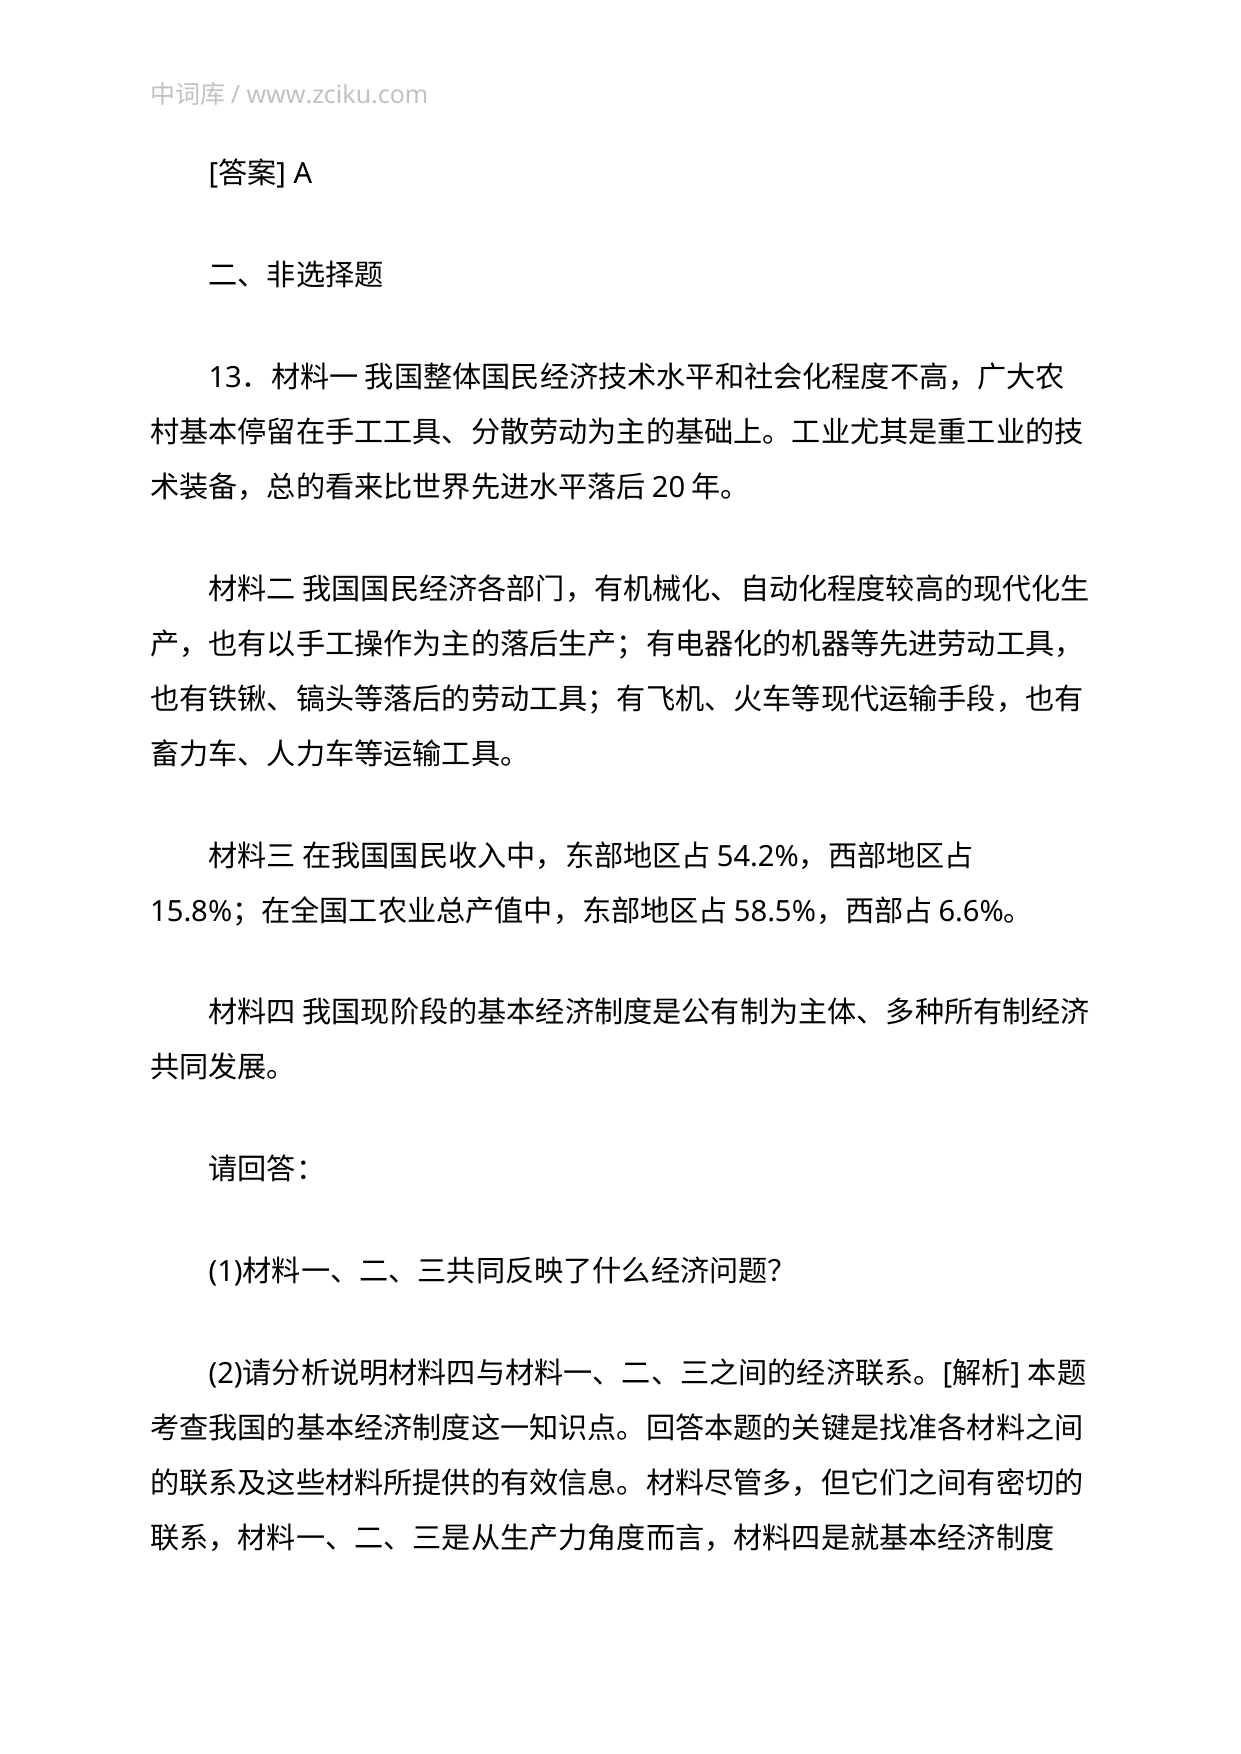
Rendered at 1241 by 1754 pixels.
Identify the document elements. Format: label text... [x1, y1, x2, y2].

text [答案] A [150, 150, 1090, 192]
text 二、非选择题 [150, 252, 1090, 294]
text 材料三 在我国国民收入中，东部地区占54.2%，西部地区占15.8%；在全国工农业总产值中，东部地区占58.5%，西部占6.6%。 [150, 832, 1090, 929]
text 13．材料一 我国整体国民经济技术水平和社会化程度不高，广大农村基本停留在手工工具、分散劳动为主的基础上。工业尤其是重工业的技术装备，总的看来比世界先进水平落后20年。 [150, 354, 1090, 506]
text (1)材料一、二、三共同反映了什么经济问题？ [150, 1247, 1090, 1290]
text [150, 1349, 1090, 1557]
text 请回答： [150, 1146, 1090, 1188]
text 材料四 我国现阶段的基本经济制度是公有制为主体、多种所有制经济共同发展。 [150, 989, 1090, 1086]
text 材料二 我国国民经济各部门，有机械化、自动化程度较高的现代化生产，也有以手工操作为主的落后生产；有电器化的机器等先进劳动工具，也有铁锹、镐头等落后的劳动工具；有飞机、火车等现代运输手段，也有畜力车、人力车等运输工具。 [150, 566, 1090, 773]
